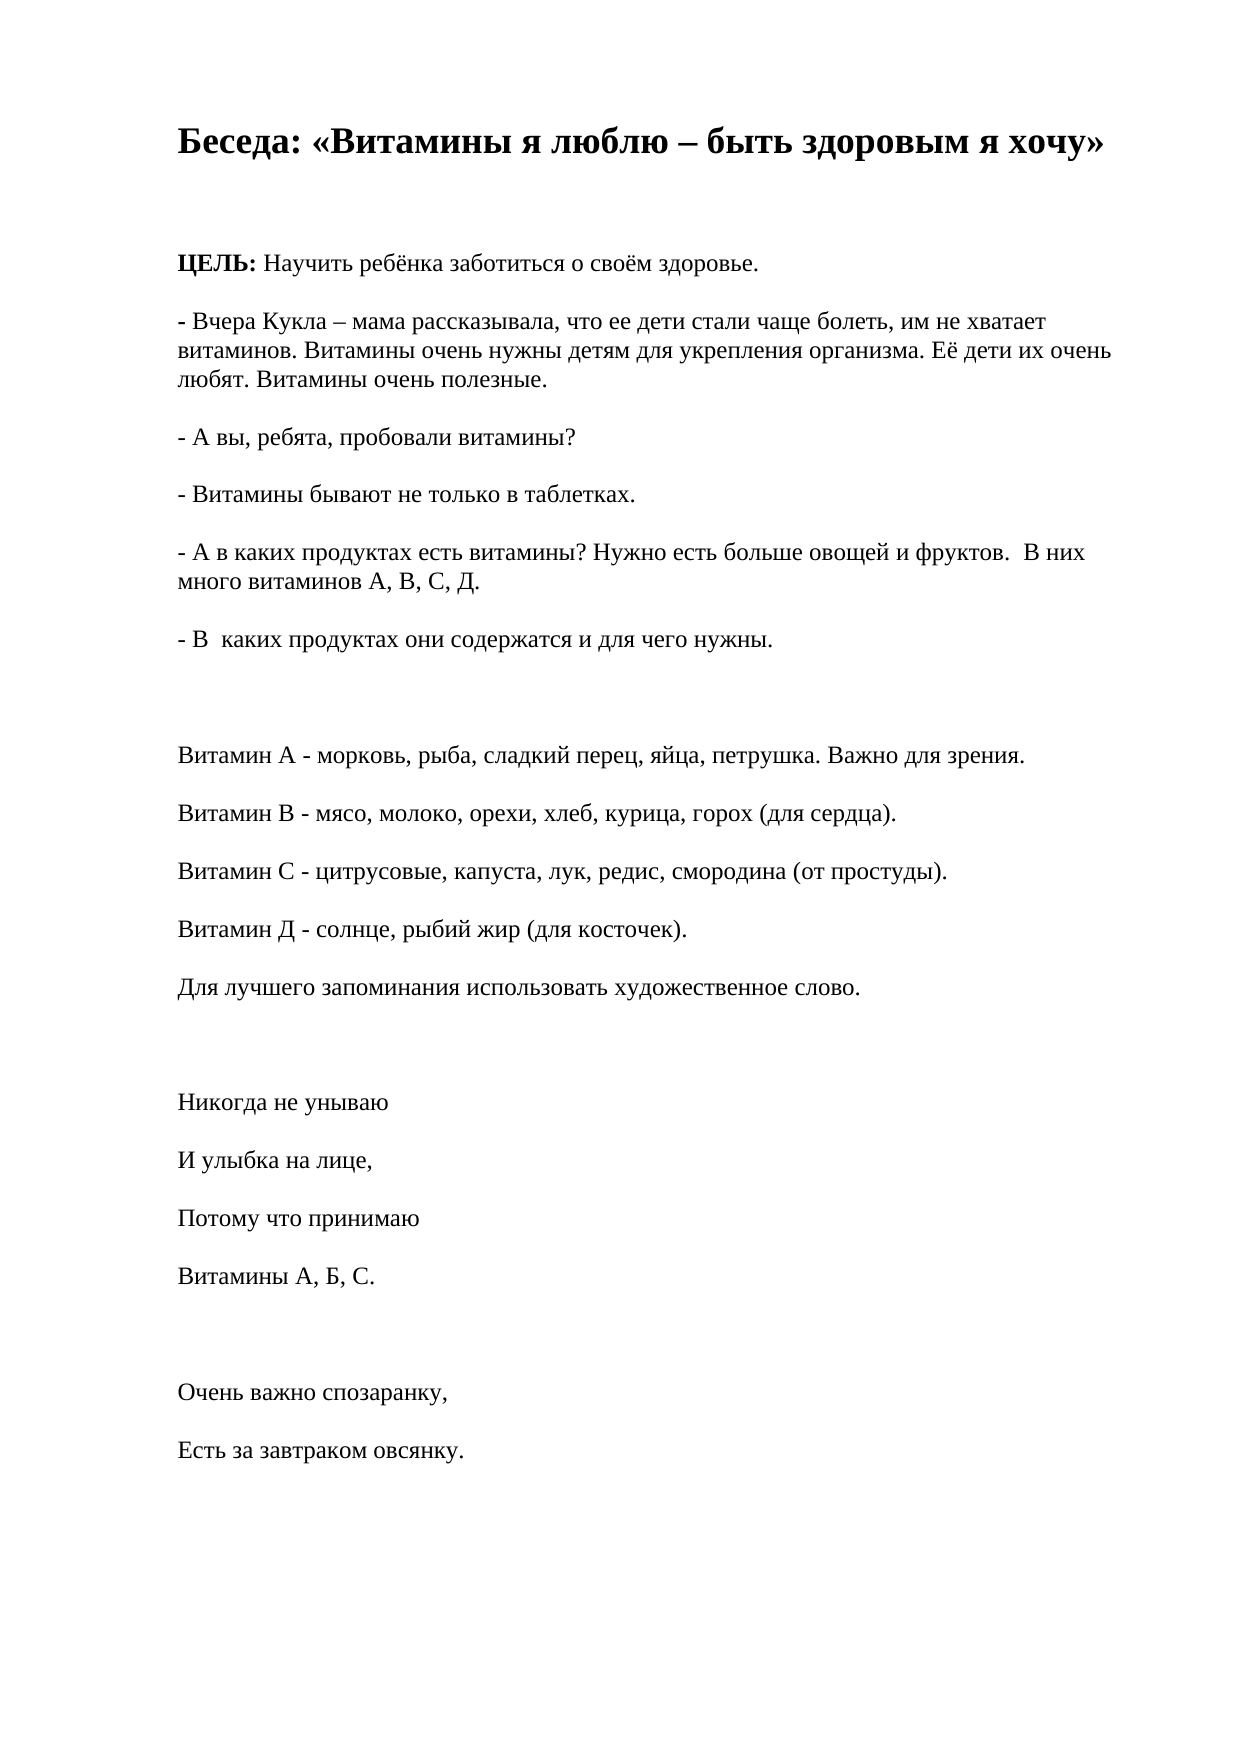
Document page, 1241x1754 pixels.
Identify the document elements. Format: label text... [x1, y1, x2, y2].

text Для лучшего запоминания использовать художественное слово. [177, 972, 1152, 1000]
text - В каких продуктах они содержатся и для чего нужны. [177, 624, 1152, 653]
text И улыбка на лице, [177, 1145, 1152, 1174]
text Есть за завтраком овсянку. [177, 1435, 1152, 1464]
text ЦЕЛЬ: Научить ребёнка заботиться о своём здоровье. [177, 248, 1152, 277]
text - Витамины бывают не только в таблетках. [177, 479, 1152, 508]
text Беседа: «Витамины я люблю – быть здоровым я хочу» [177, 118, 1152, 161]
text Очень важно спозаранку, [177, 1377, 1152, 1406]
text Витамин В - мясо, молоко, орехи, хлеб, курица, горох (для сердца). [177, 798, 1152, 827]
text - А в каких продуктах есть витамины? Нужно есть больше овощей и фруктов. В них много витаминов А, В, С, Д. [177, 537, 1152, 595]
text - Вчера Кукла – мама рассказывала, что ее дети стали чаще болеть, им не хватает витаминов. Витамины очень нужны детям для укрепления организма. Её дети их очень любят. Витамины очень полезные. [177, 306, 1152, 392]
text Потому что принимаю [177, 1203, 1152, 1232]
text Витамины А, Б, С. [177, 1261, 1152, 1290]
text Витамин А - морковь, рыба, сладкий перец, яйца, петрушка. Важно для зрения. [177, 740, 1152, 769]
text - А вы, ребята, пробовали витамины? [177, 422, 1152, 450]
text Витамин Д - солнце, рыбий жир (для косточек). [177, 914, 1152, 942]
text Никогда не унываю [177, 1087, 1152, 1116]
text Витамин С - цитрусовые, капуста, лук, редис, смородина (от простуды). [177, 856, 1152, 884]
